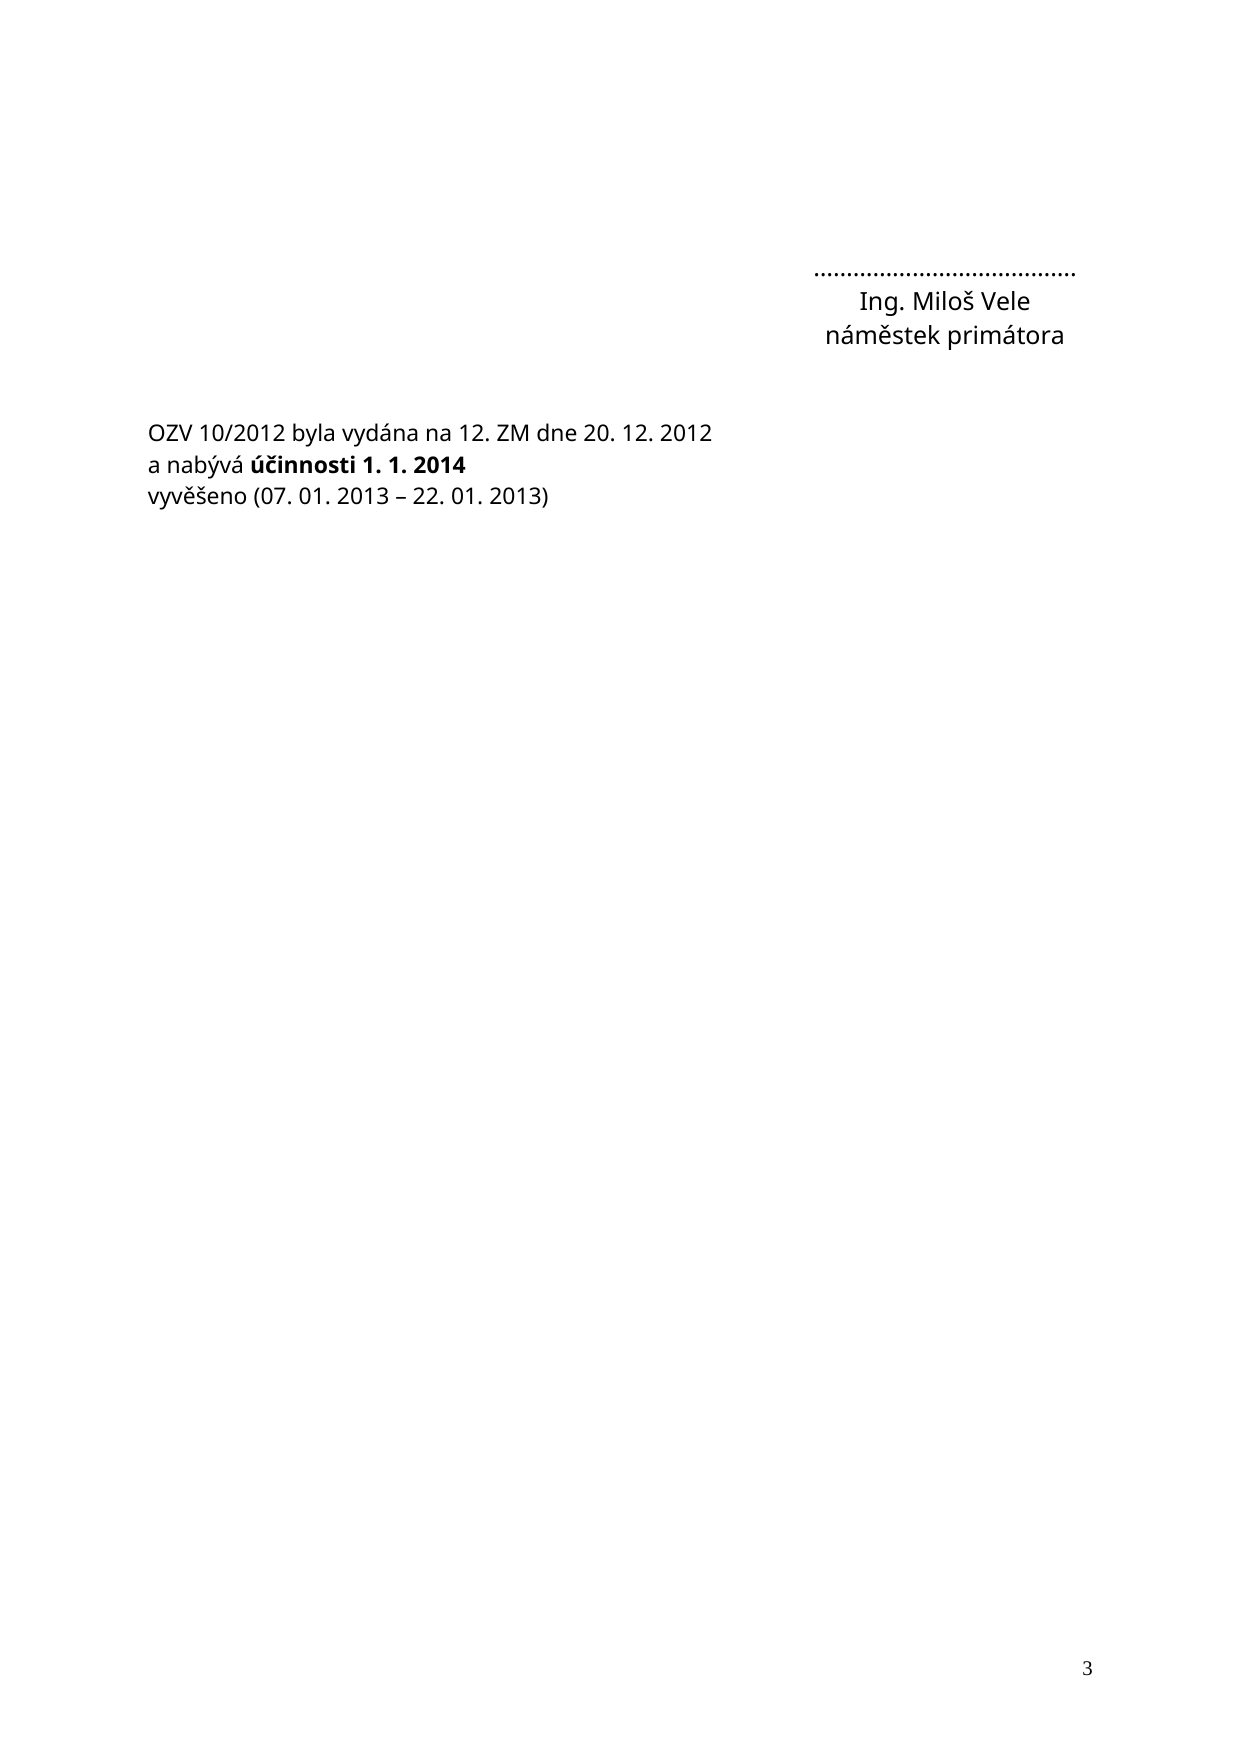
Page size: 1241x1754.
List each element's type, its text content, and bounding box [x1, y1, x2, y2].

text náměstek primátora [148, 318, 1093, 352]
text vyvěšeno (07. 01. 2013 – 22. 01. 2013) [148, 480, 1093, 511]
text …………………………………. [148, 250, 1093, 284]
text Ing. Miloš Vele [148, 284, 1093, 318]
text a nabývá účinnosti 1. 1. 2014 [148, 448, 1093, 480]
text OZV 10/2012 byla vydána na 12. ZM dne 20. 12. 2012 [148, 417, 1093, 448]
